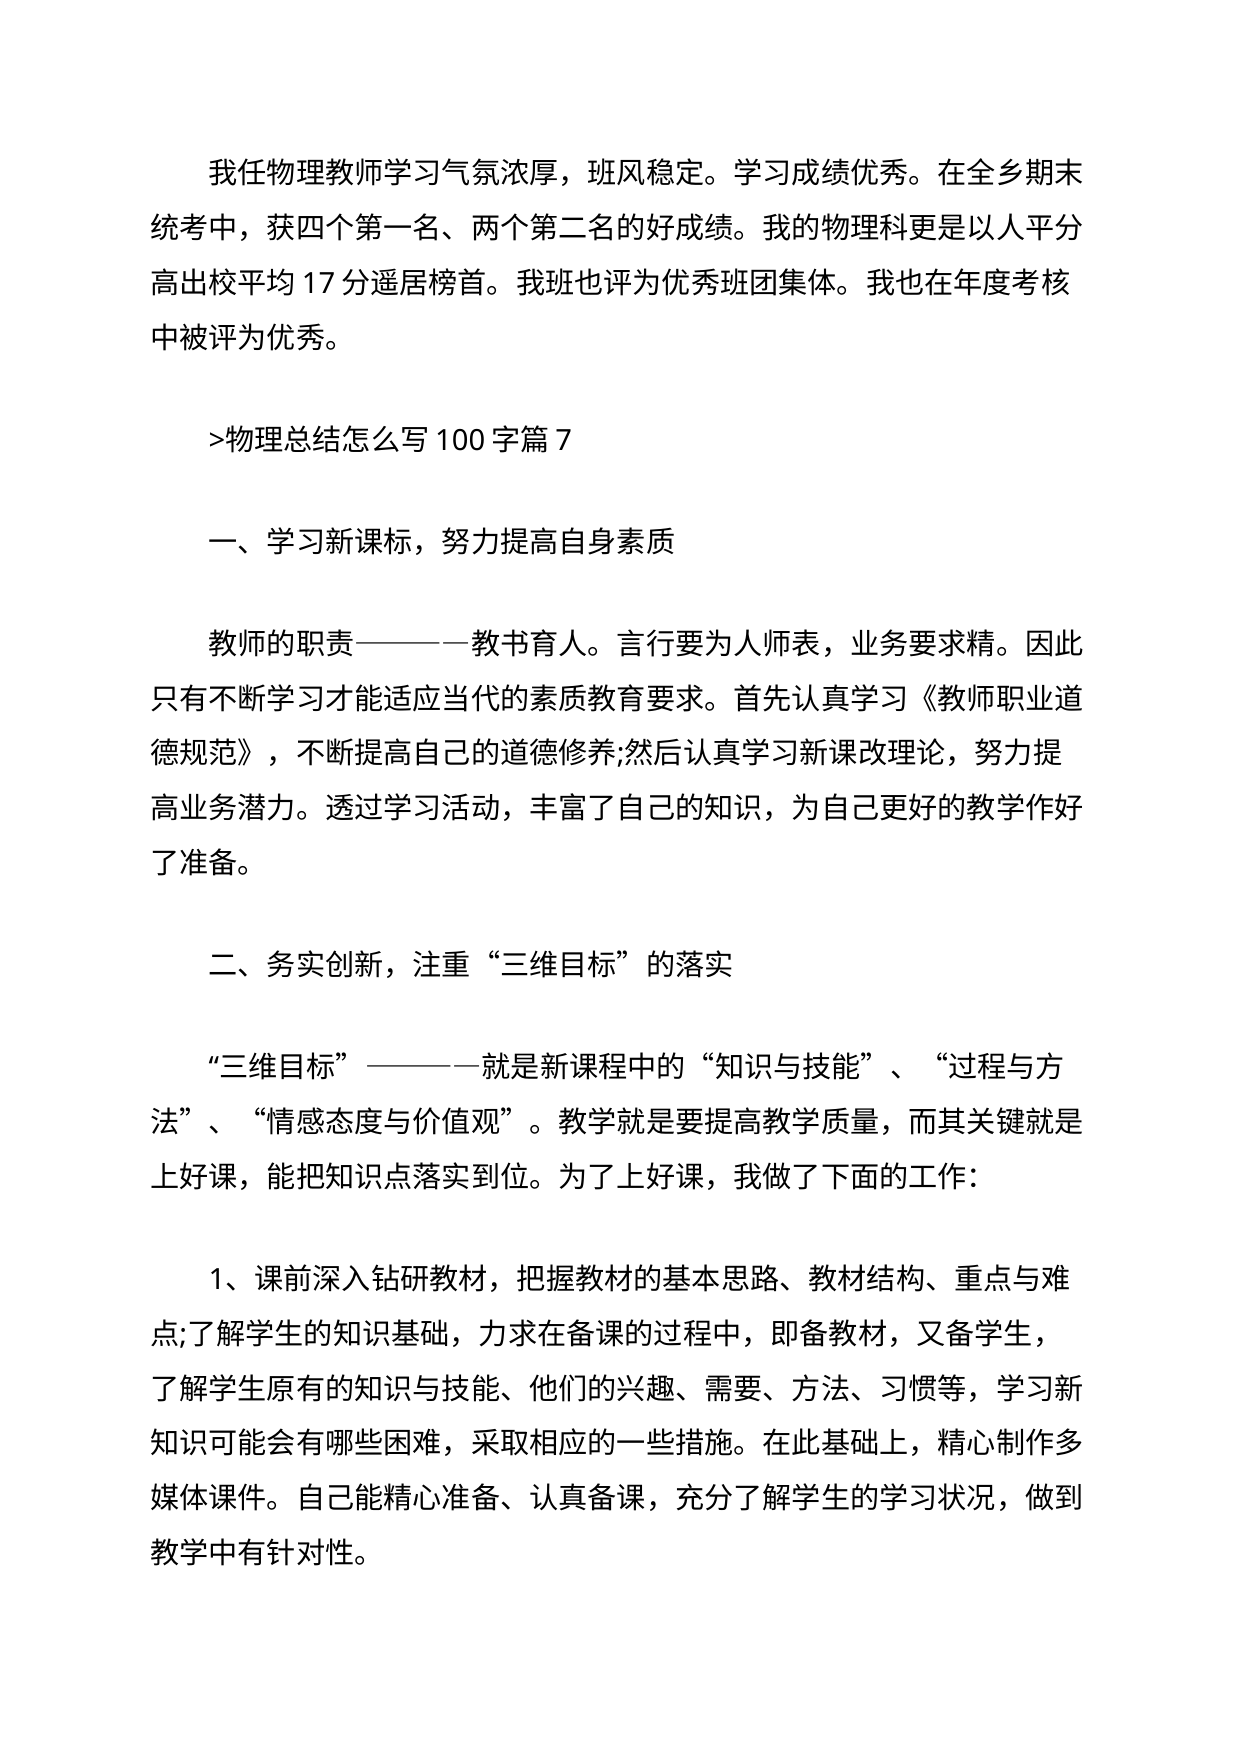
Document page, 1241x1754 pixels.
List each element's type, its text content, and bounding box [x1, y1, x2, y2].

text “三维目标”————就是新课程中的“知识与技能”、“过程与方法”、“情感态度与价值观”。教学就是要提高教学质量，而其关键就是上好课，能把知识点落实到位。为了上好课，我做了下面的工作： [150, 1043, 1090, 1196]
text >物理总结怎么写100字篇7 [150, 417, 1090, 459]
text 1、课前深入钻研教材，把握教材的基本思路、教材结构、重点与难点;了解学生的知识基础，力求在备课的过程中，即备教材，又备学生，了解学生原有的知识与技能、他们的兴趣、需要、方法、习惯等，学习新知识可能会有哪些困难，采取相应的一些措施。在此基础上，精心制作多媒体课件。自己能精心准备、认真备课，充分了解学生的学习状况，做到教学中有针对性。 [150, 1255, 1090, 1572]
text 二、务实创新，注重“三维目标”的落实 [150, 942, 1090, 984]
text 我任物理教师学习气氛浓厚，班风稳定。学习成绩优秀。在全乡期末统考中，获四个第一名、两个第二名的好成绩。我的物理科更是以人平分高出校平均17分遥居榜首。我班也评为优秀班团集体。我也在年度考核中被评为优秀。 [150, 150, 1090, 357]
text 教师的职责————教书育人。言行要为人师表，业务要求精。因此只有不断学习才能适应当代的素质教育要求。首先认真学习《教师职业道德规范》，不断提高自己的道德修养;然后认真学习新课改理论，努力提高业务潜力。透过学习活动，丰富了自己的知识，为自己更好的教学作好了准备。 [150, 620, 1090, 882]
text 一、学习新课标，努力提高自身素质 [150, 518, 1090, 561]
